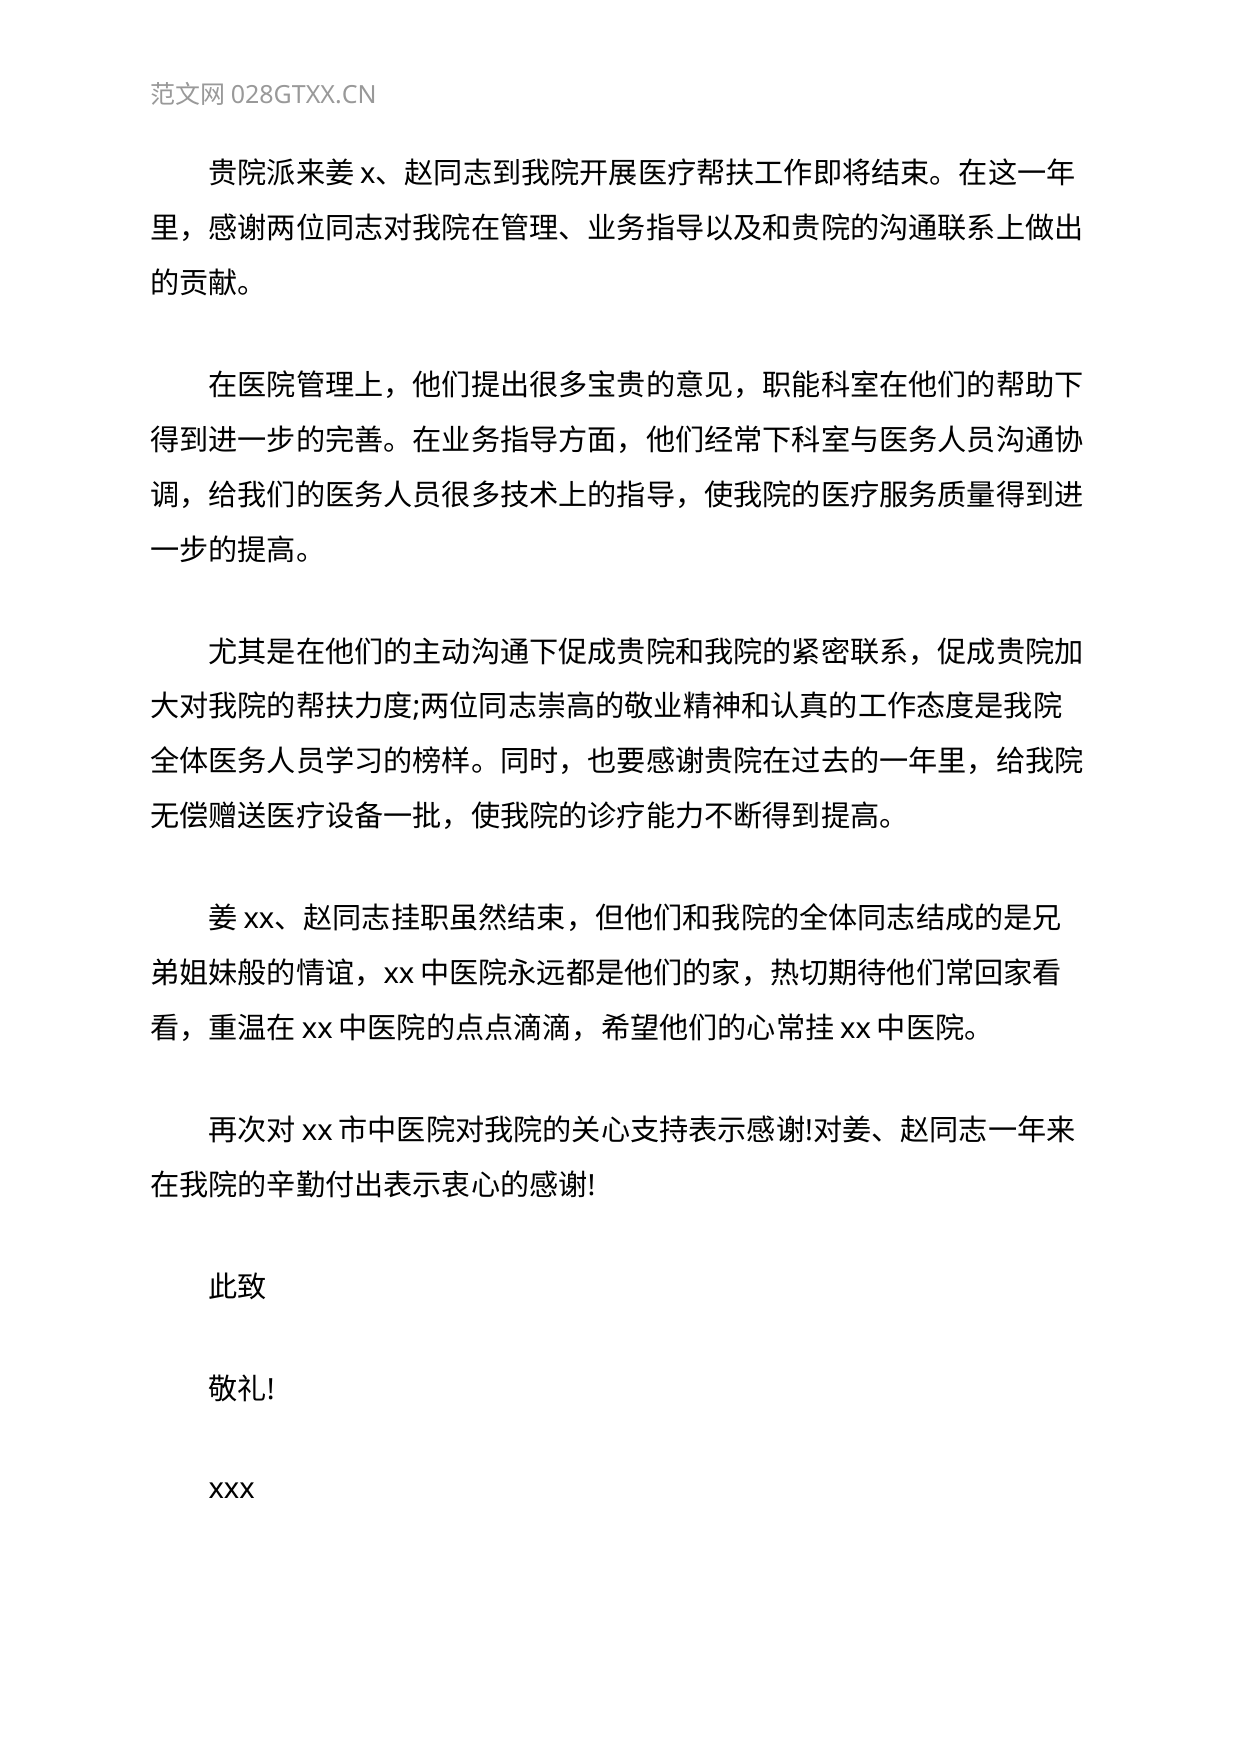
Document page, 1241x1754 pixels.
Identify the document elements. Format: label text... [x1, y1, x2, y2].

text 在医院管理上，他们提出很多宝贵的意见，职能科室在他们的帮助下得到进一步的完善。在业务指导方面，他们经常下科室与医务人员沟通协调，给我们的医务人员很多技术上的指导，使我院的医疗服务质量得到进一步的提高。 [150, 362, 1090, 569]
text xxx [150, 1467, 1090, 1507]
text 贵院派来姜x、赵同志到我院开展医疗帮扶工作即将结束。在这一年里，感谢两位同志对我院在管理、业务指导以及和贵院的沟通联系上做出的贡献。 [150, 150, 1090, 302]
text 尤其是在他们的主动沟通下促成贵院和我院的紧密联系，促成贵院加大对我院的帮扶力度;两位同志崇高的敬业精神和认真的工作态度是我院全体医务人员学习的榜样。同时，也要感谢贵院在过去的一年里，给我院无偿赠送医疗设备一批，使我院的诊疗能力不断得到提高。 [150, 628, 1090, 835]
text 此致 [150, 1264, 1090, 1306]
text 敬礼! [150, 1365, 1090, 1408]
text 再次对xx市中医院对我院的关心支持表示感谢!对姜、赵同志一年来在我院的辛勤付出表示衷心的感谢! [150, 1107, 1090, 1204]
text 姜xx、赵同志挂职虽然结束，但他们和我院的全体同志结成的是兄弟姐妹般的情谊，xx中医院永远都是他们的家，热切期待他们常回家看看，重温在xx中医院的点点滴滴，希望他们的心常挂xx中医院。 [150, 895, 1090, 1047]
